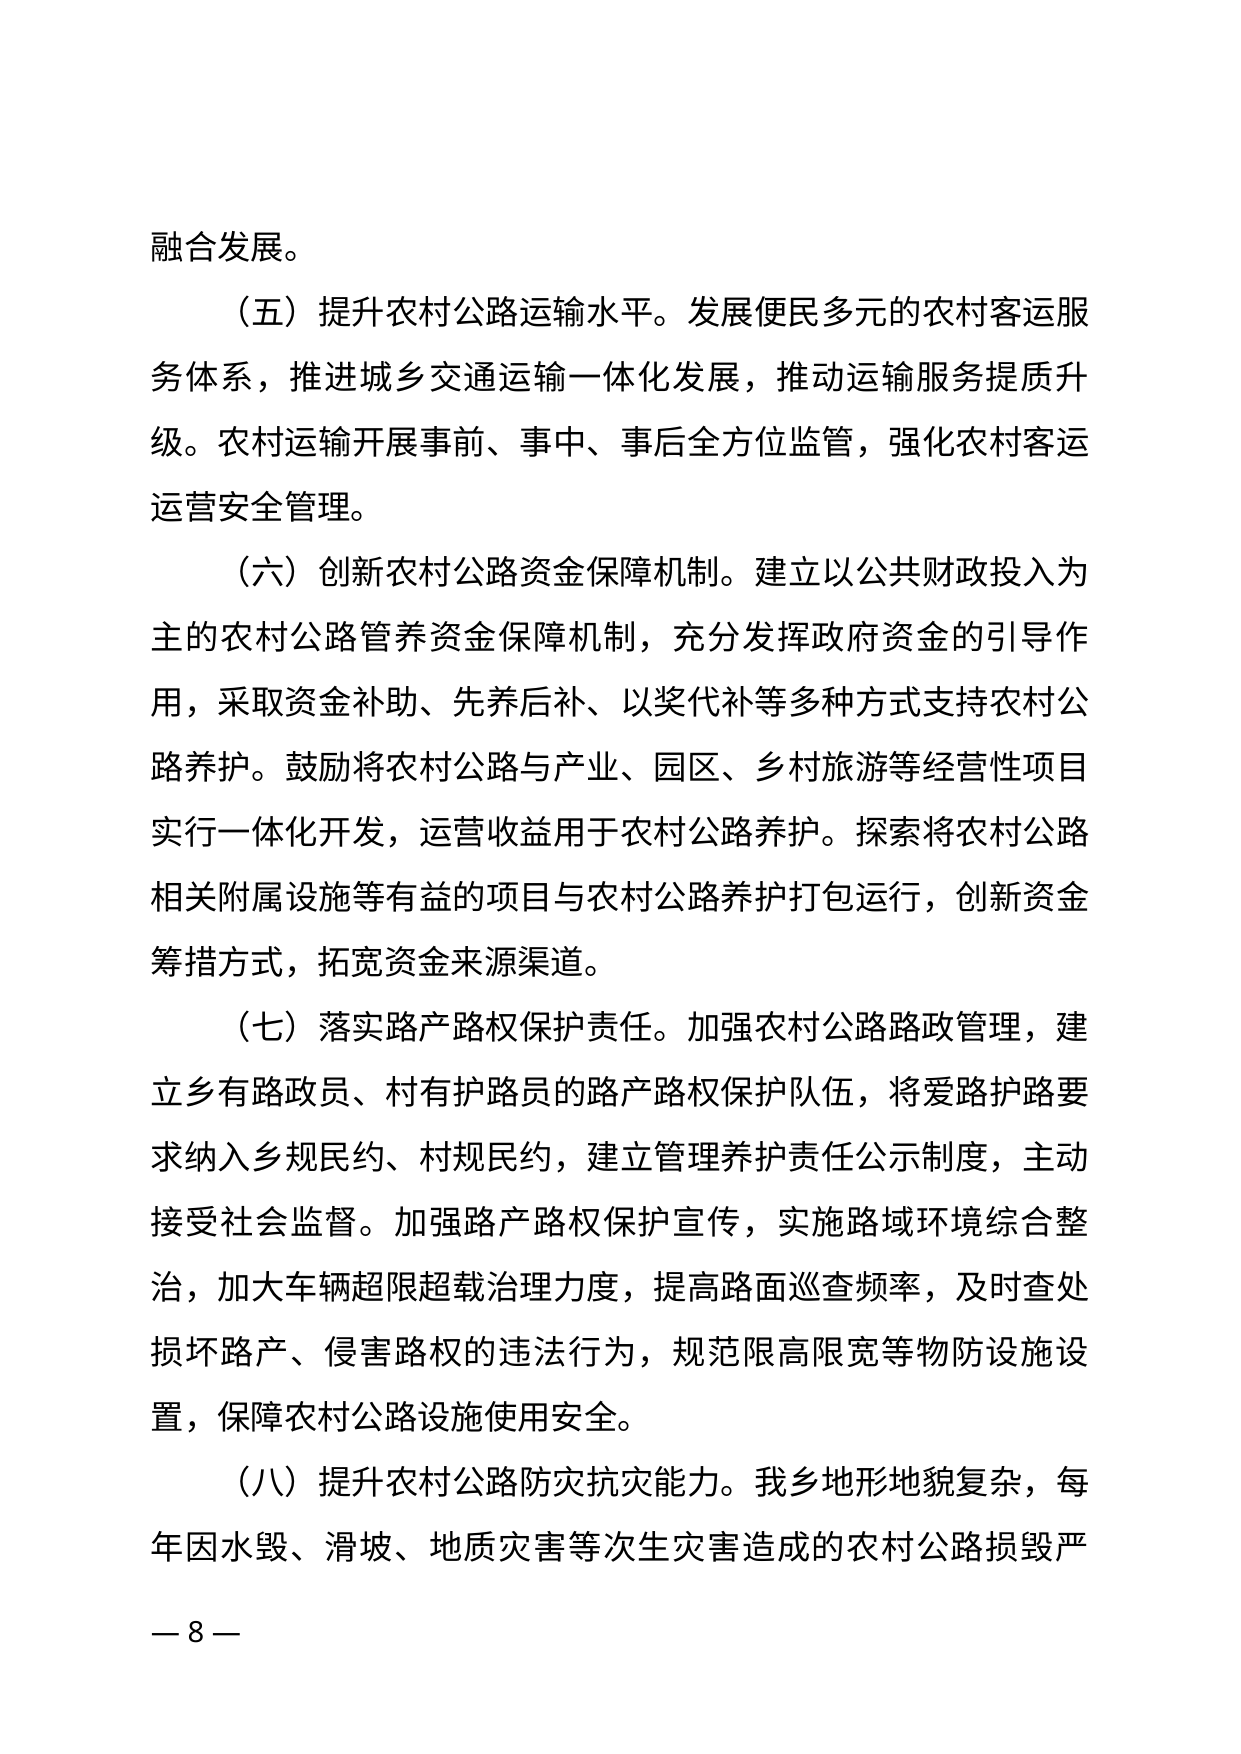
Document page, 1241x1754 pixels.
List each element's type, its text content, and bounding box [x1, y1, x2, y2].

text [151, 1447, 1089, 1577]
text （五）提升农村公路运输水平。发展便民多元的农村客运服务体系，推进城乡交通运输一体化发展，推动运输服务提质升级。农村运输开展事前、事中、事后全方位监管，强化农村客运运营安全管理。 [151, 277, 1089, 537]
text （七）落实路产路权保护责任。加强农村公路路政管理，建立乡有路政员、村有护路员的路产路权保护队伍，将爱路护路要求纳入乡规民约、村规民约，建立管理养护责任公示制度，主动接受社会监督。加强路产路权保护宣传，实施路域环境综合整治，加大车辆超限超载治理力度，提高路面巡查频率，及时查处损坏路产、侵害路权的违法行为，规范限高限宽等物防设施设置，保障农村公路设施使用安全。 [151, 992, 1089, 1447]
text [151, 212, 1089, 277]
text （六）创新农村公路资金保障机制。建立以公共财政投入为主的农村公路管养资金保障机制，充分发挥政府资金的引导作用，采取资金补助、先养后补、以奖代补等多种方式支持农村公路养护。鼓励将农村公路与产业、园区、乡村旅游等经营性项目实行一体化开发，运营收益用于农村公路养护。探索将农村公路相关附属设施等有益的项目与农村公路养护打包运行，创新资金筹措方式，拓宽资金来源渠道。 [151, 537, 1089, 992]
